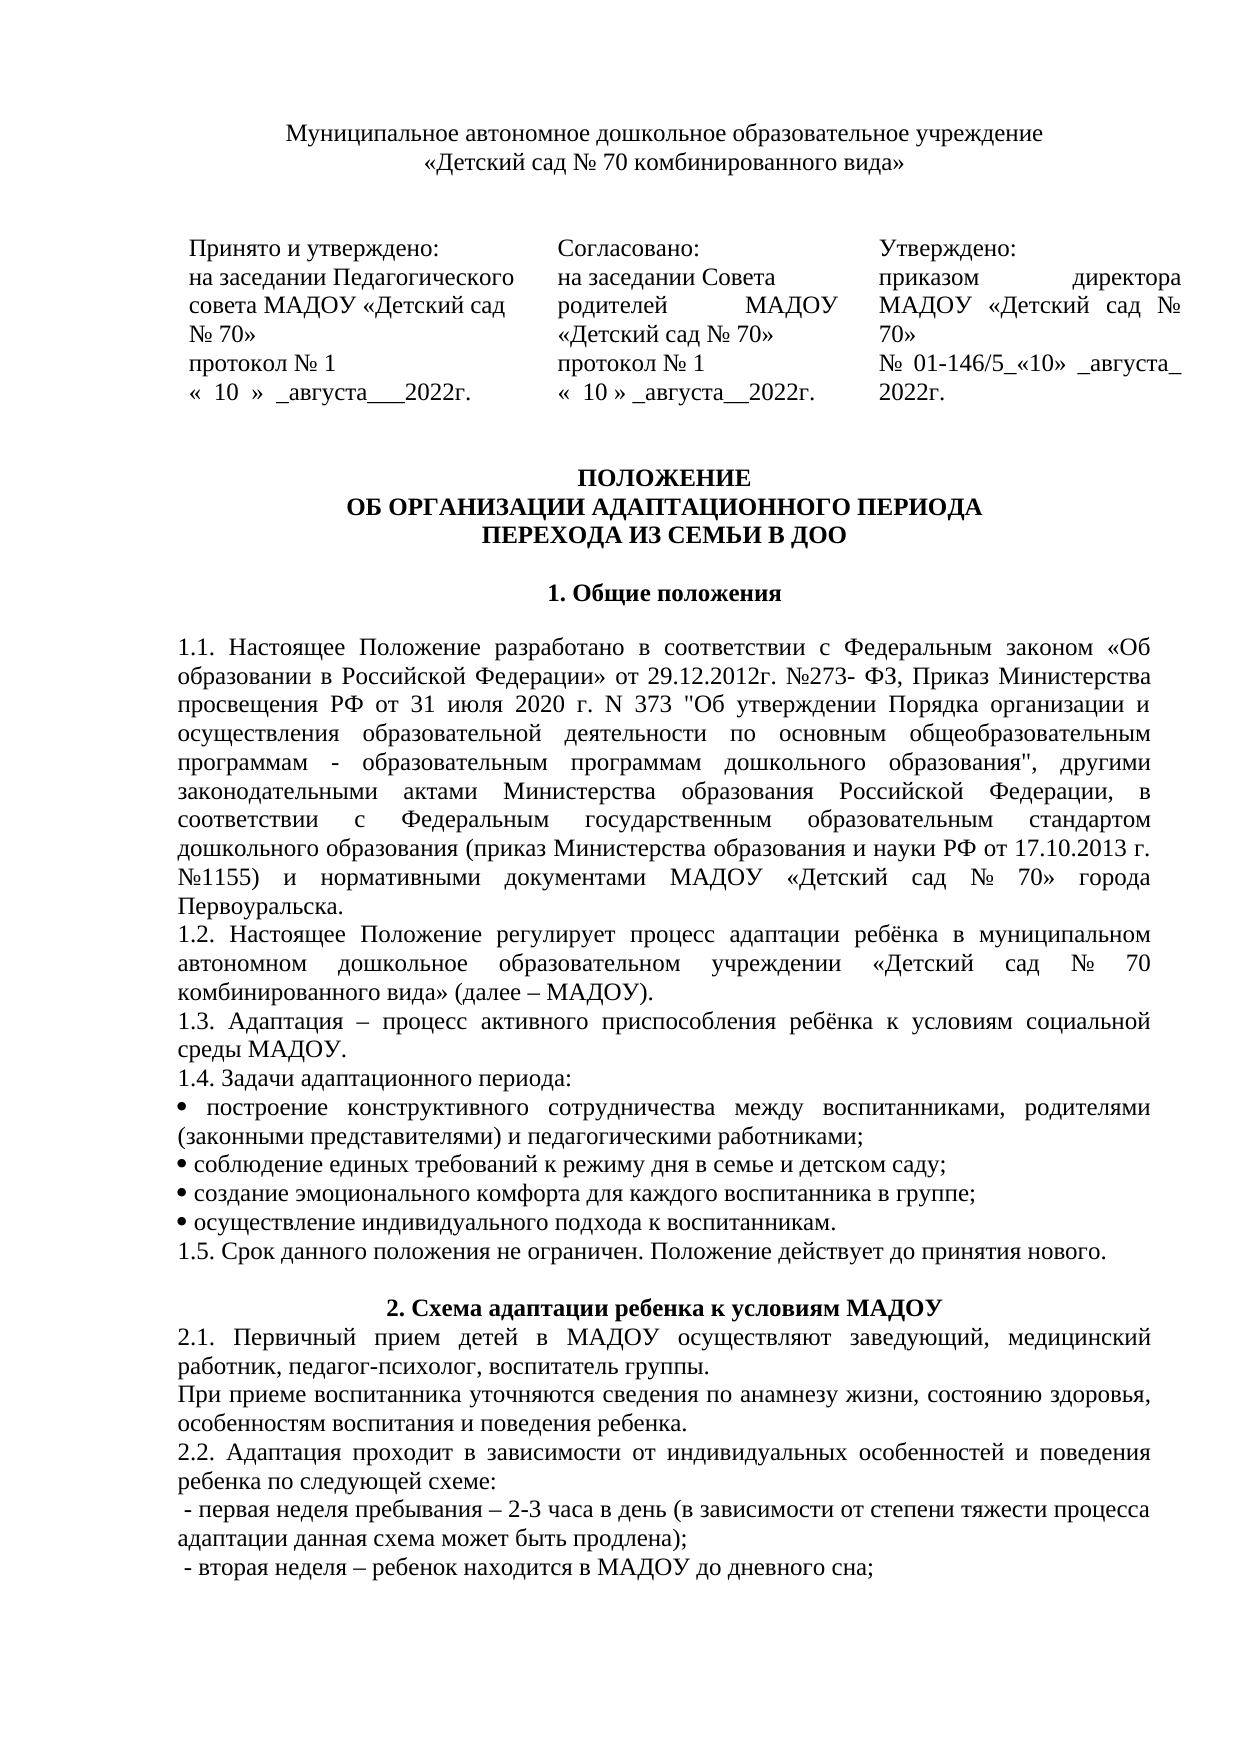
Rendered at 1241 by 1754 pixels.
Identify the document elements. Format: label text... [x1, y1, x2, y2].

text 2.1. Первичный прием детей в МАДОУ осуществляют заведующий, медицинский работник, педагог-психолог, воспитатель группы. [177, 1322, 1152, 1379]
text При приеме воспитанника уточняются сведения по анамнезу жизни, состоянию здоровья, особенностям воспитания и поведения ребенка. [177, 1379, 1152, 1437]
text - первая неделя пребывания – 2-3 часа в день (в зависимости от степени тяжести процесса адаптации данная схема может быть продлена); [177, 1494, 1152, 1552]
text 1.5. Срок данного положения не ограничен. Положение действует до принятия нового. [177, 1236, 1152, 1264]
text соблюдение единых требований к режиму дня в семье и детском саду; [177, 1149, 1152, 1178]
text - вторая неделя – ребенок находится в МАДОУ до дневного сна; [177, 1552, 1152, 1581]
text «Детский сад № 70 комбинированного вида» [177, 147, 1152, 176]
table_header Согласовано: на заседании Совета родителей МАДОУ «Детский сад № 70» протокол № 1 « 10 » _августа__2022г. [543, 233, 867, 406]
text осуществление индивидуального подхода к воспитанникам. [177, 1207, 1152, 1236]
text 2. Схема адаптации ребенка к условиям МАДОУ [177, 1293, 1152, 1322]
table_header Утверждено: приказом директора МАДОУ «Детский сад № 70» № 01-146/5_«10» _августа_ 2022г. [868, 233, 1192, 406]
text ПЕРЕХОДА ИЗ СЕМЬИ В ДОО [177, 521, 1152, 549]
text 2.2. Адаптация проходит в зависимости от индивидуальных особенностей и поведения ребенка по следующей схеме: [177, 1437, 1152, 1494]
text Муниципальное автономное дошкольное образовательное учреждение [177, 118, 1152, 147]
text 1.4. Задачи адаптационного периода: [177, 1063, 1152, 1092]
text ПОЛОЖЕНИЕ [177, 463, 1152, 492]
text 1. Общие положения [177, 578, 1152, 607]
table_header Принято и утверждено: на заседании Педагогического совета МАДОУ «Детский сад № 70» протокол № 1 « 10 » _августа___2022г. [177, 233, 543, 406]
text создание эмоционального комфорта для каждого воспитанника в группе; [177, 1178, 1152, 1207]
text построение конструктивного сотрудничества между воспитанниками, родителями (законными представителями) и педагогическими работниками; [177, 1092, 1152, 1149]
text 1.3. Адаптация – процесс активного приспособления ребёнка к условиям социальной среды МАДОУ. [177, 1006, 1152, 1063]
text 1.1. Настоящее Положение разработано в соответствии с Федеральным законом «Об образовании в Российской Федерации» от 29.12.2012г. №273- ФЗ, Приказ Министерства просвещения РФ от 31 июля 2020 г. N 373 "Об утверждении Порядка организации и осуществления образовательной деятельности по основным общеобразовательным программам - образовательным программам дошкольного образования", другими законодательными актами Министерства образования Российской Федерации, в соответствии с Федеральным государственным образовательным стандартом дошкольного образования (приказ Министерства образования и науки РФ от 17.10.2013 г. №1155) и нормативными документами МАДОУ «Детский сад № 70» города Первоуральска. [177, 632, 1152, 919]
text ОБ ОРГАНИЗАЦИИ АДАПТАЦИОННОГО ПЕРИОДА [177, 492, 1152, 521]
text 1.2. Настоящее Положение регулирует процесс адаптации ребёнка в муниципальном автономном дошкольное образовательном учреждении «Детский сад № 70 комбинированного вида» (далее – МАДОУ). [177, 919, 1152, 1006]
